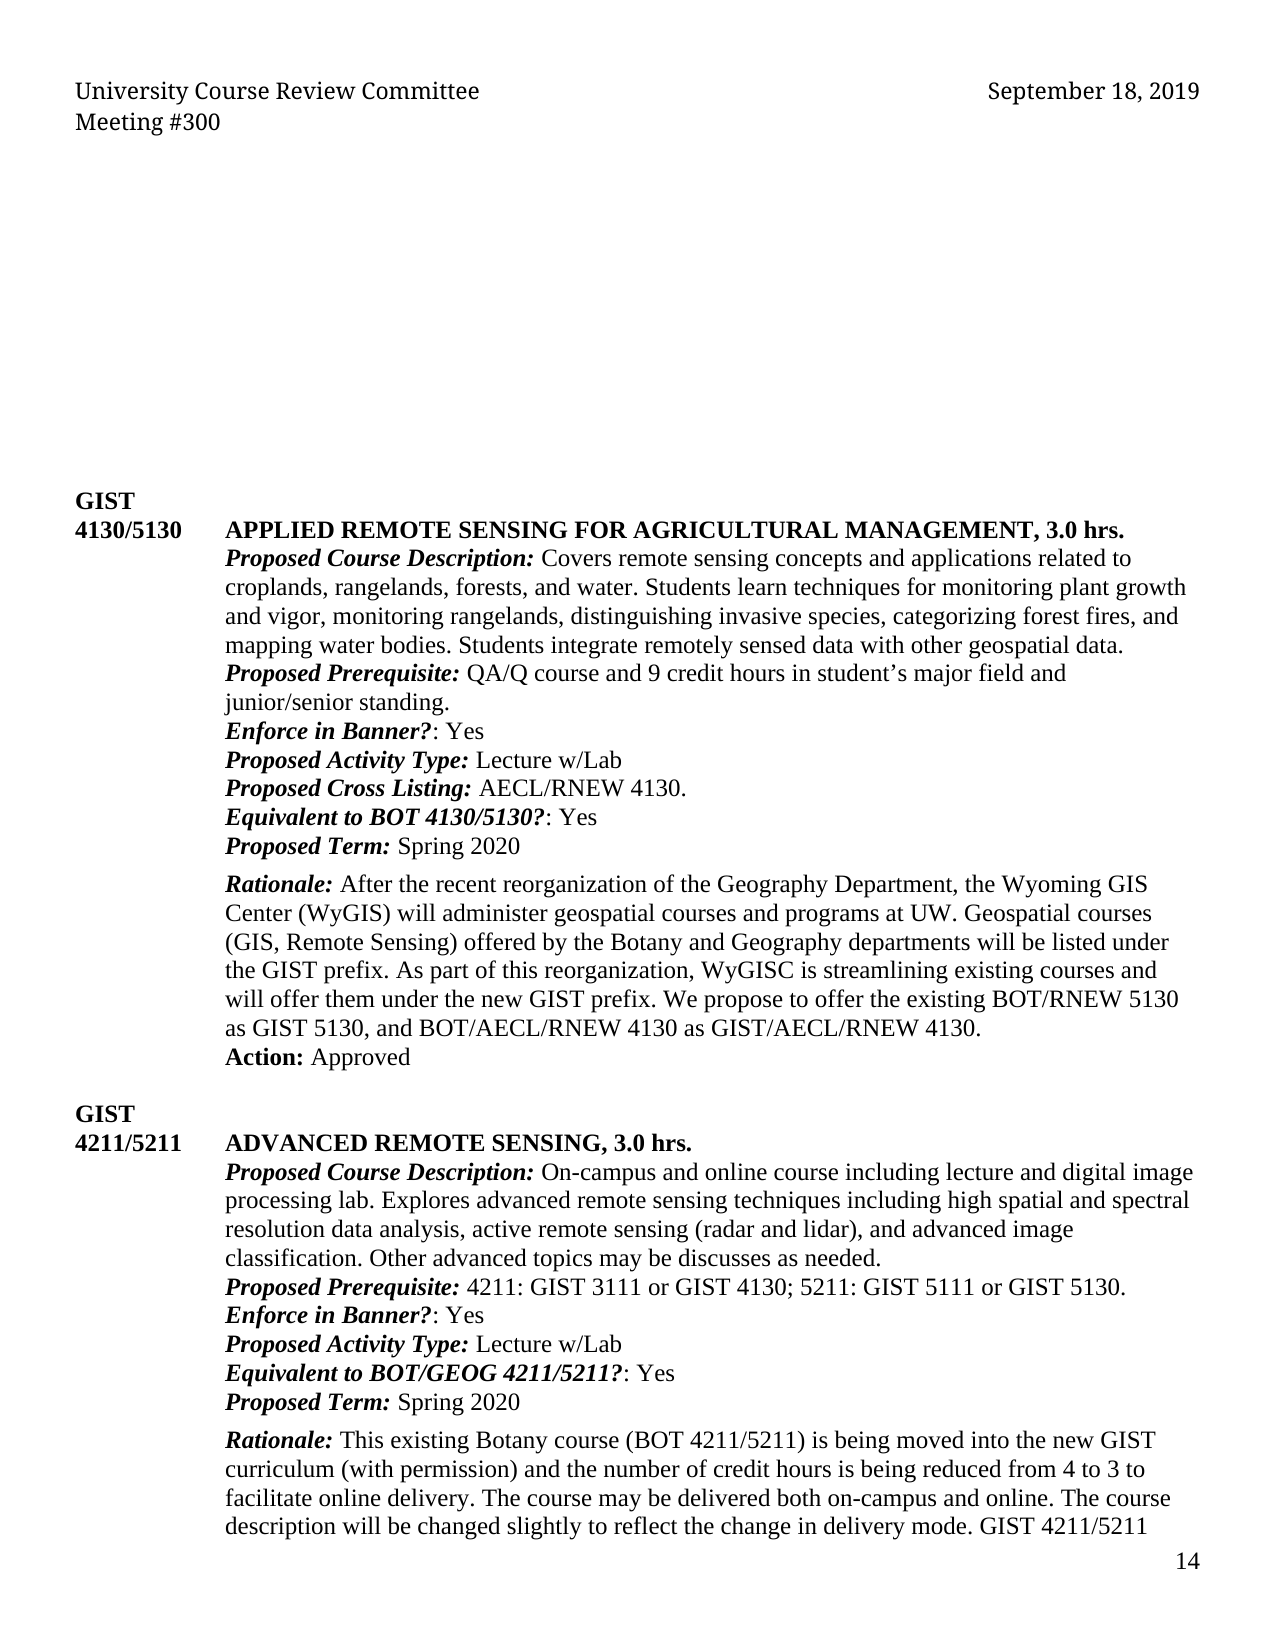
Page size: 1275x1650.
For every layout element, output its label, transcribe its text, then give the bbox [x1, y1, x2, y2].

text Action: Approved [225, 1042, 1200, 1071]
text Rationale: After the recent reorganization of the Geography Department, the Wyoming GIS Center (WyGIS) will administer geospatial courses and programs at UW. Geospatial courses (GIS, Remote Sensing) offered by the Botany and Geography departments will be listed under the GIST prefix. As part of this reorganization, WyGISC is streamlining existing courses and will offer them under the new GIST prefix. We propose to offer the existing BOT/RNEW 5130 as GIST 5130, and BOT/AECL/RNEW 4130 as GIST/AECL/RNEW 4130. [225, 869, 1200, 1042]
text Proposed Cross Listing: AECL/RNEW 4130. [225, 773, 1200, 802]
text GIST [75, 1099, 1200, 1128]
text Proposed Course Description: Covers remote sensing concepts and applications related to croplands, rangelands, forests, and water. Students learn techniques for monitoring plant growth and vigor, monitoring rangelands, distinguishing invasive species, categorizing forest fires, and mapping water bodies. Students integrate remotely sensed data with other geospatial data. [225, 543, 1200, 658]
text Proposed Prerequisite: QA/Q course and 9 credit hours in student’s major field and junior/senior standing. [225, 658, 1200, 716]
text GIST [75, 486, 1200, 515]
text Proposed Course Description: On-campus and online course including lecture and digital image processing lab. Explores advanced remote sensing techniques including high spatial and spectral resolution data analysis, active remote sensing (radar and lidar), and advanced image classification. Other advanced topics may be discusses as needed. [225, 1157, 1200, 1272]
text Proposed Prerequisite: 4211: GIST 3111 or GIST 4130; 5211: GIST 5111 or GIST 5130. [225, 1272, 1200, 1301]
text 4211/5211 ADVANCED REMOTE SENSING, 3.0 hrs. [75, 1128, 1200, 1157]
text Proposed Term: Spring 2020 [225, 1387, 1200, 1416]
text Enforce in Banner?: Yes [225, 716, 1200, 745]
text Proposed Term: Spring 2020 [225, 831, 1200, 860]
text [225, 1425, 1200, 1540]
text Equivalent to BOT/GEOG 4211/5211?: Yes [225, 1358, 1200, 1387]
text Proposed Activity Type: Lecture w/Lab [225, 745, 1200, 773]
text 4130/5130 APPLIED REMOTE SENSING FOR AGRICULTURAL MANAGEMENT, 3.0 hrs. [75, 515, 1200, 543]
text Equivalent to BOT 4130/5130?: Yes [225, 802, 1200, 831]
text Proposed Activity Type: Lecture w/Lab [225, 1329, 1200, 1358]
text Enforce in Banner?: Yes [225, 1301, 1200, 1329]
